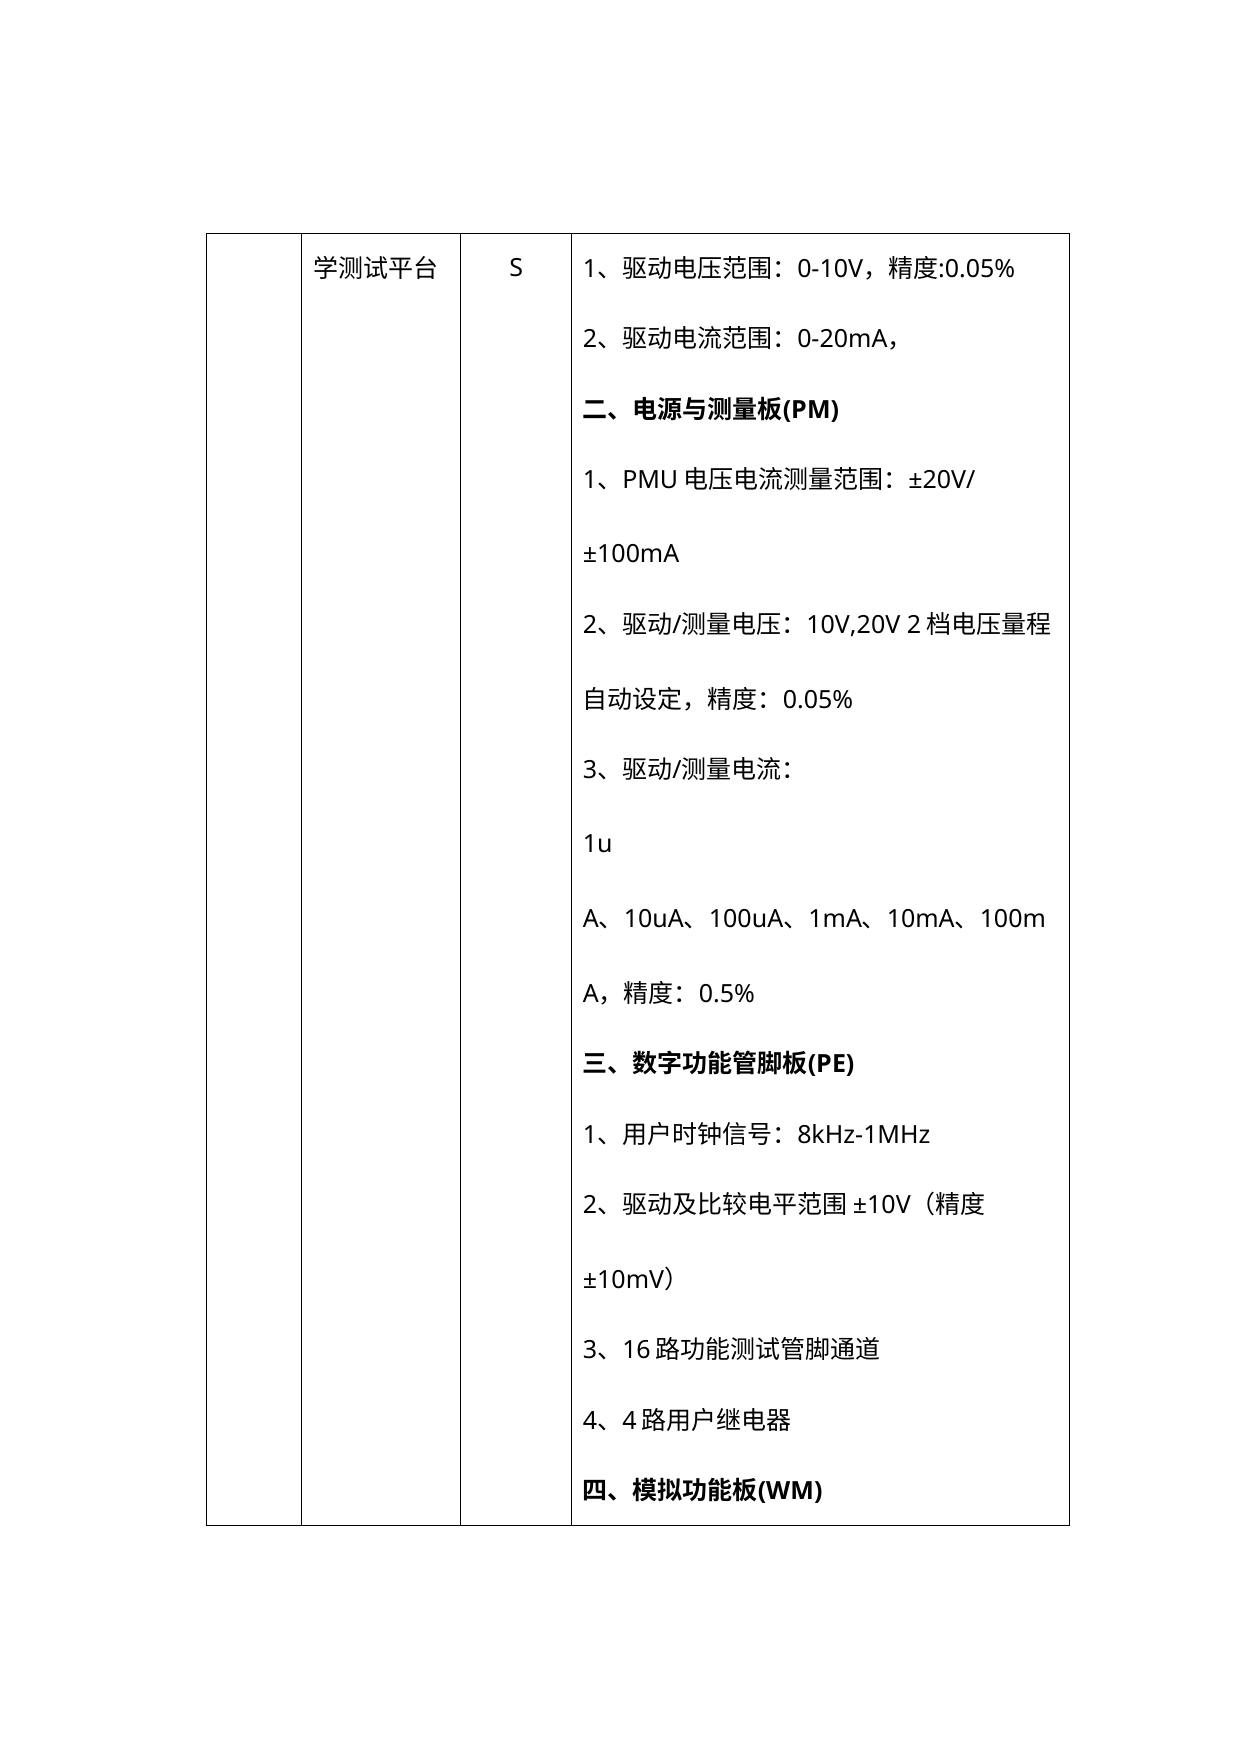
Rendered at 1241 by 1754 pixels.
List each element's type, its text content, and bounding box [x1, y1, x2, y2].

table_cell 1 [207, 234, 301, 1525]
table_cell LK8810S [461, 234, 571, 1525]
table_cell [572, 234, 1069, 1525]
table_cell 集成电路教学测试平台 [302, 234, 460, 1525]
